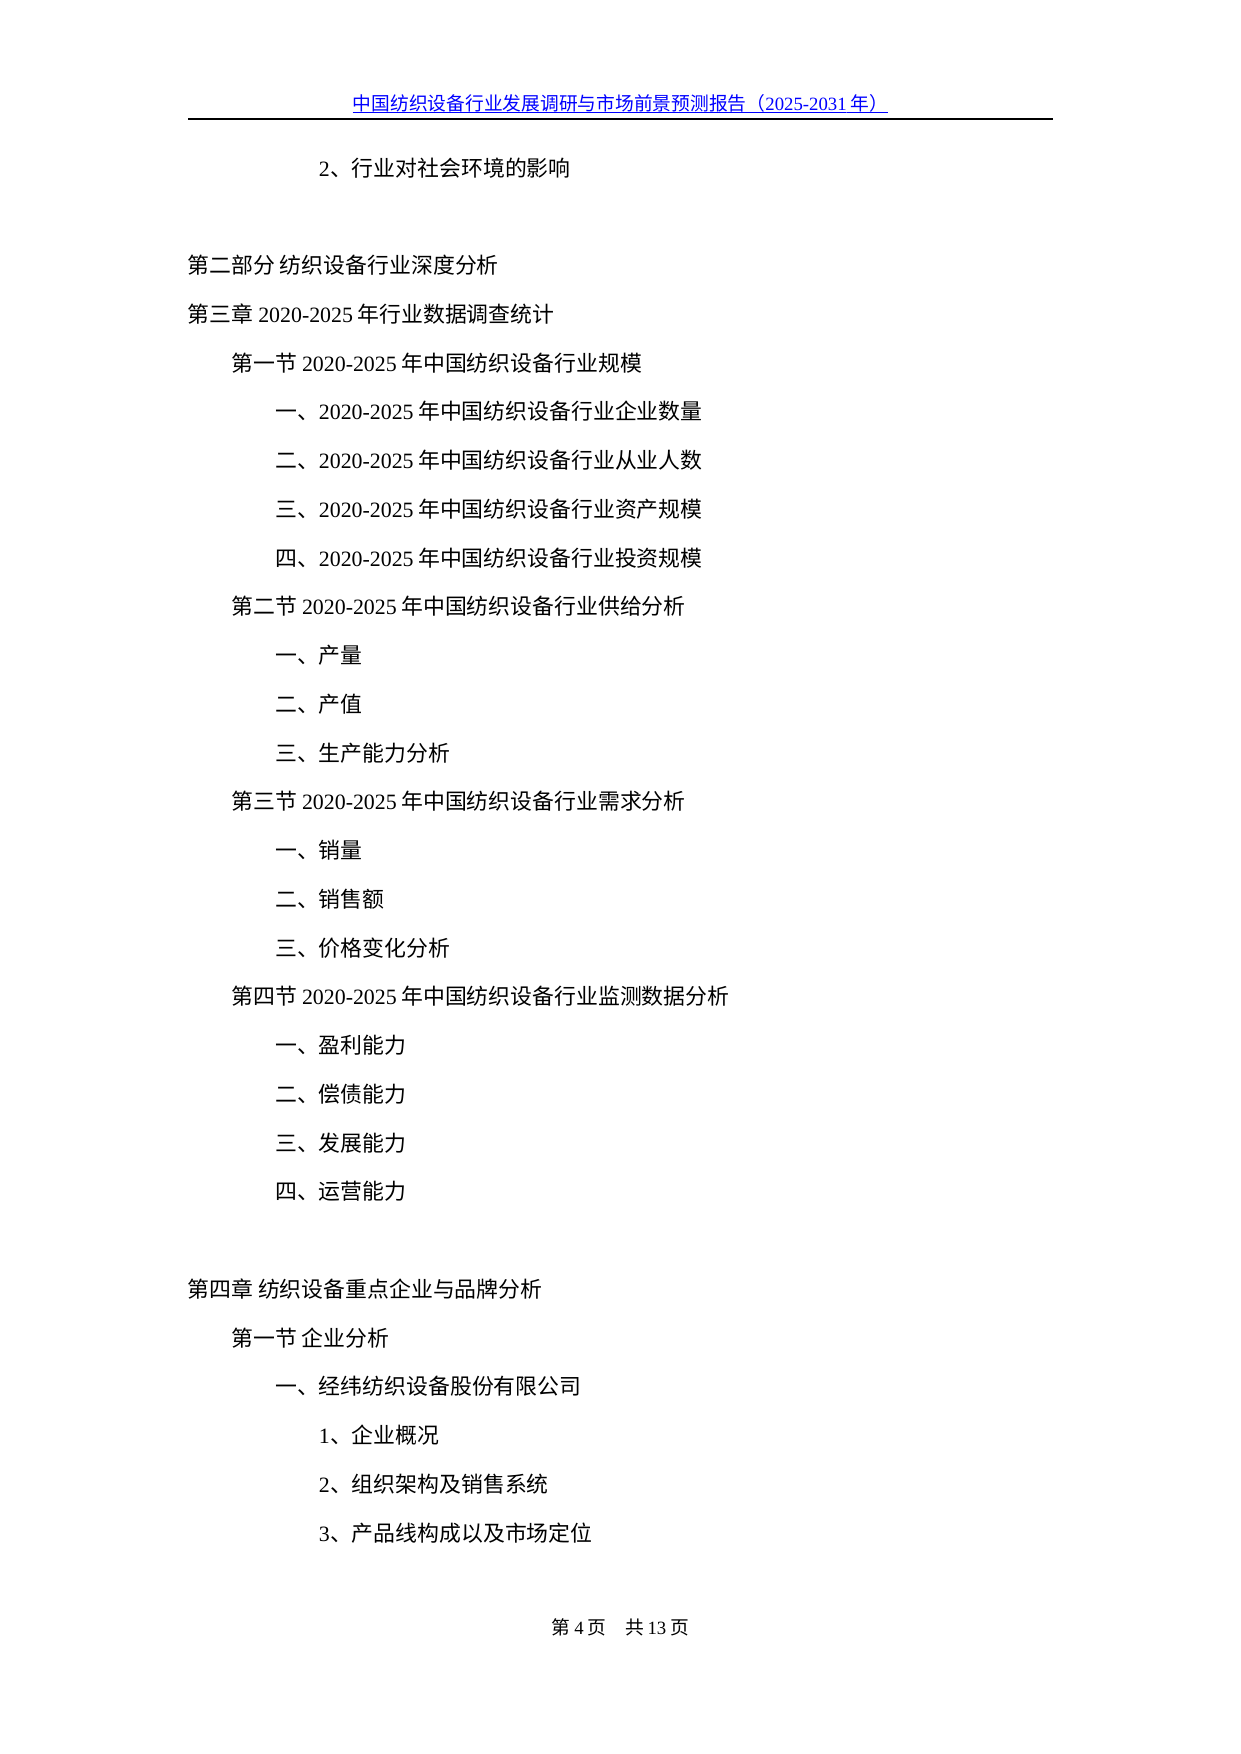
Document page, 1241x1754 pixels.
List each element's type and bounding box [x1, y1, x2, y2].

text [187, 150, 1053, 1548]
